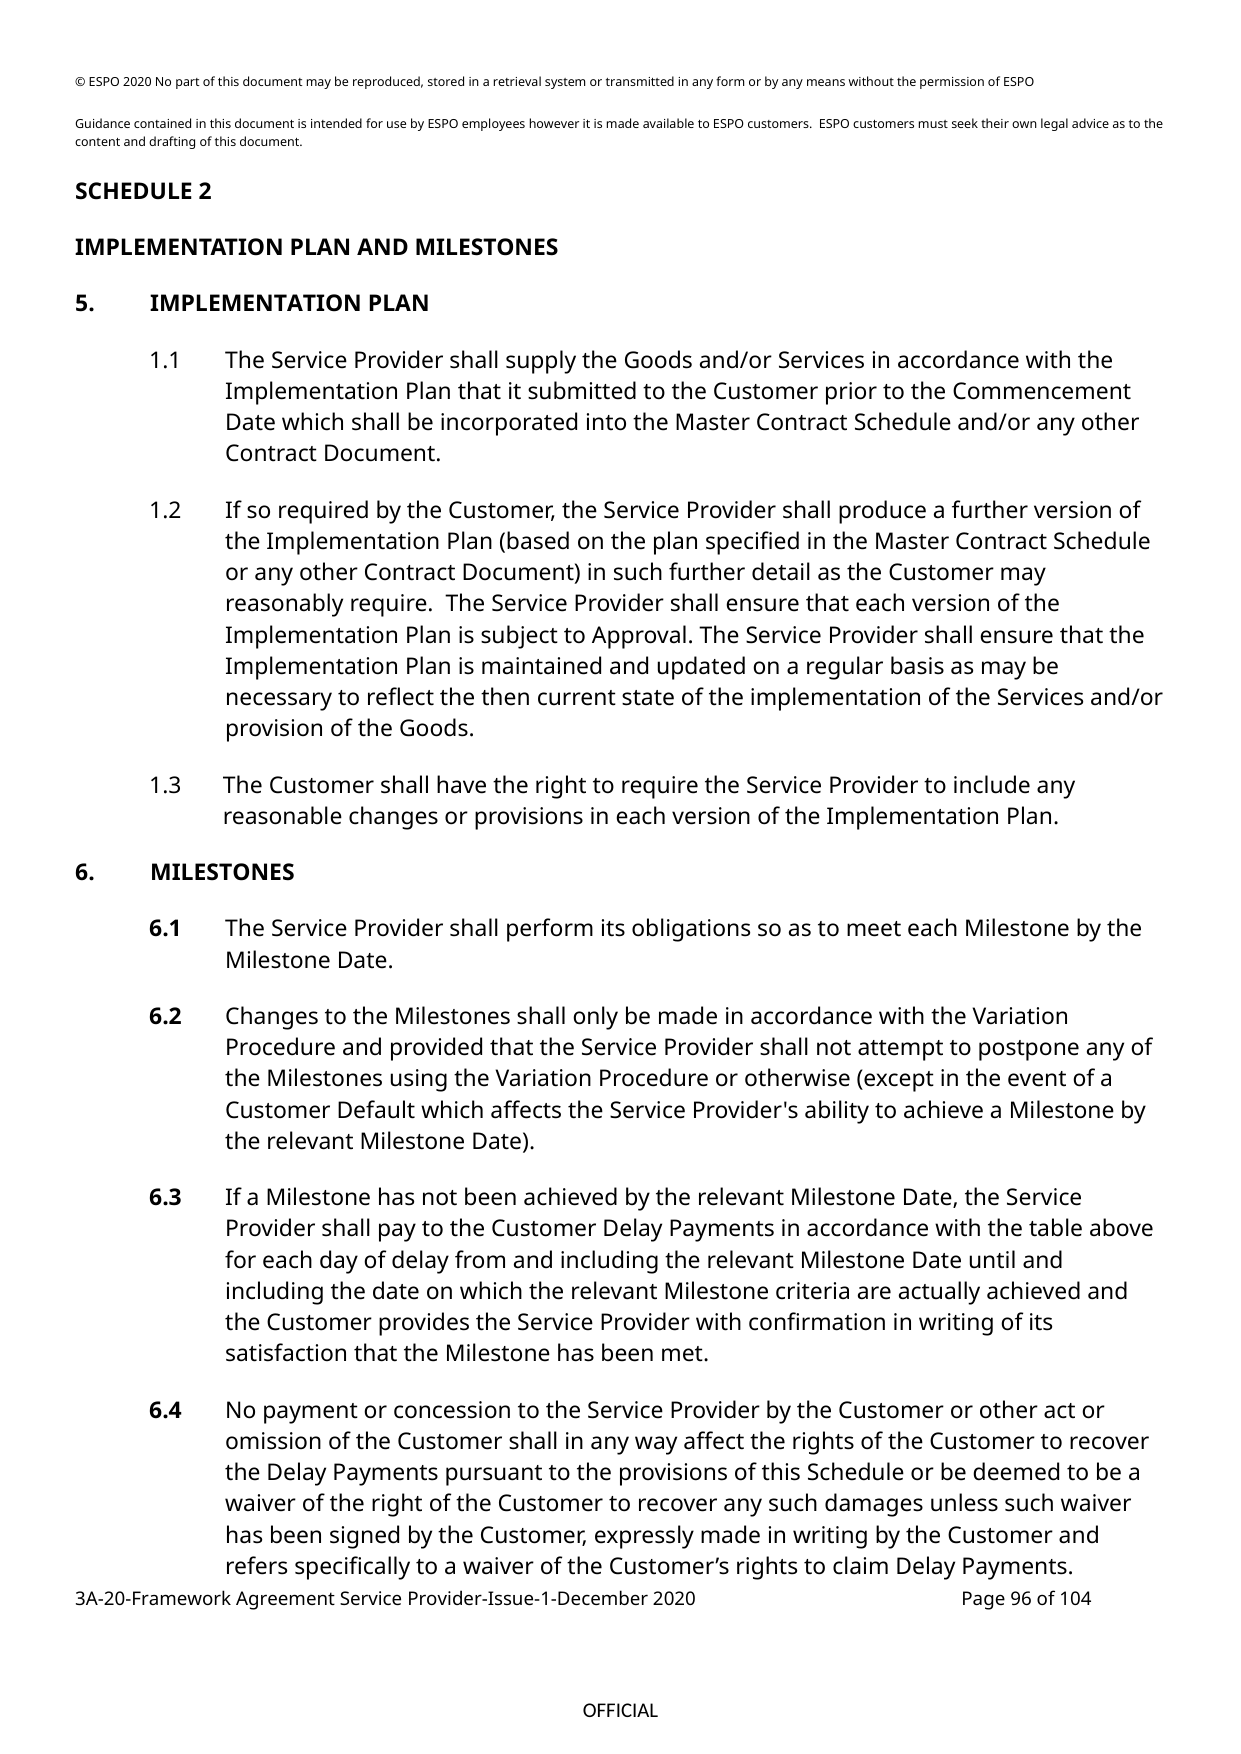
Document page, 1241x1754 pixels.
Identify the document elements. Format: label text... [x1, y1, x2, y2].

list Changes to the Milestones shall only be made in accordance with the Variation Procedure and provided that the Service Provider shall not attempt to postpone any of the Milestones using the Variation Procedure or otherwise (except in the event of a Customer Default which affects the Service Provider's ability to achieve a Milestone by the relevant Milestone Date). [149, 1000, 1165, 1156]
text IMPLEMENTATION PLAN AND MILESTONES [75, 231, 1165, 262]
text SCHEDULE 2 [75, 175, 1165, 206]
list The Service Provider shall perform its obligations so as to meet each Milestone by the Milestone Date. [149, 912, 1165, 975]
list The Customer shall have the right to require the Service Provider to include any reasonable changes or provisions in each version of the Implementation Plan. [149, 768, 1165, 831]
list No payment or concession to the Service Provider by the Customer or other act or omission of the Customer shall in any way affect the rights of the Customer to recover the Delay Payments pursuant to the provisions of this Schedule or be deemed to be a waiver of the right of the Customer to recover any such damages unless such waiver has been signed by the Customer, expressly made in writing by the Customer and refers specifically to a waiver of the Customer’s rights to claim Delay Payments. [149, 1393, 1165, 1581]
list If a Milestone has not been achieved by the relevant Milestone Date, the Service Provider shall pay to the Customer Delay Payments in accordance with the table above for each day of delay from and including the relevant Milestone Date until and including the date on which the relevant Milestone criteria are actually achieved and the Customer provides the Service Provider with confirmation in writing of its satisfaction that the Milestone has been met. [149, 1181, 1165, 1368]
list The Service Provider shall supply the Goods and/or Services in accordance with the Implementation Plan that it submitted to the Customer prior to the Commencement Date which shall be incorporated into the Master Contract Schedule and/or any other Contract Document. [149, 343, 1165, 468]
list IMPLEMENTATION PLAN [75, 287, 1165, 318]
list If so required by the Customer, the Service Provider shall produce a further version of the Implementation Plan (based on the plan specified in the Master Contract Schedule or any other Contract Document) in such further detail as the Customer may reasonably require. The Service Provider shall ensure that each version of the Implementation Plan is subject to Approval. The Service Provider shall ensure that the Implementation Plan is maintained and updated on a regular basis as may be necessary to reflect the then current state of the implementation of the Services and/or provision of the Goods. [149, 493, 1165, 743]
list MILESTONES [75, 856, 1165, 887]
